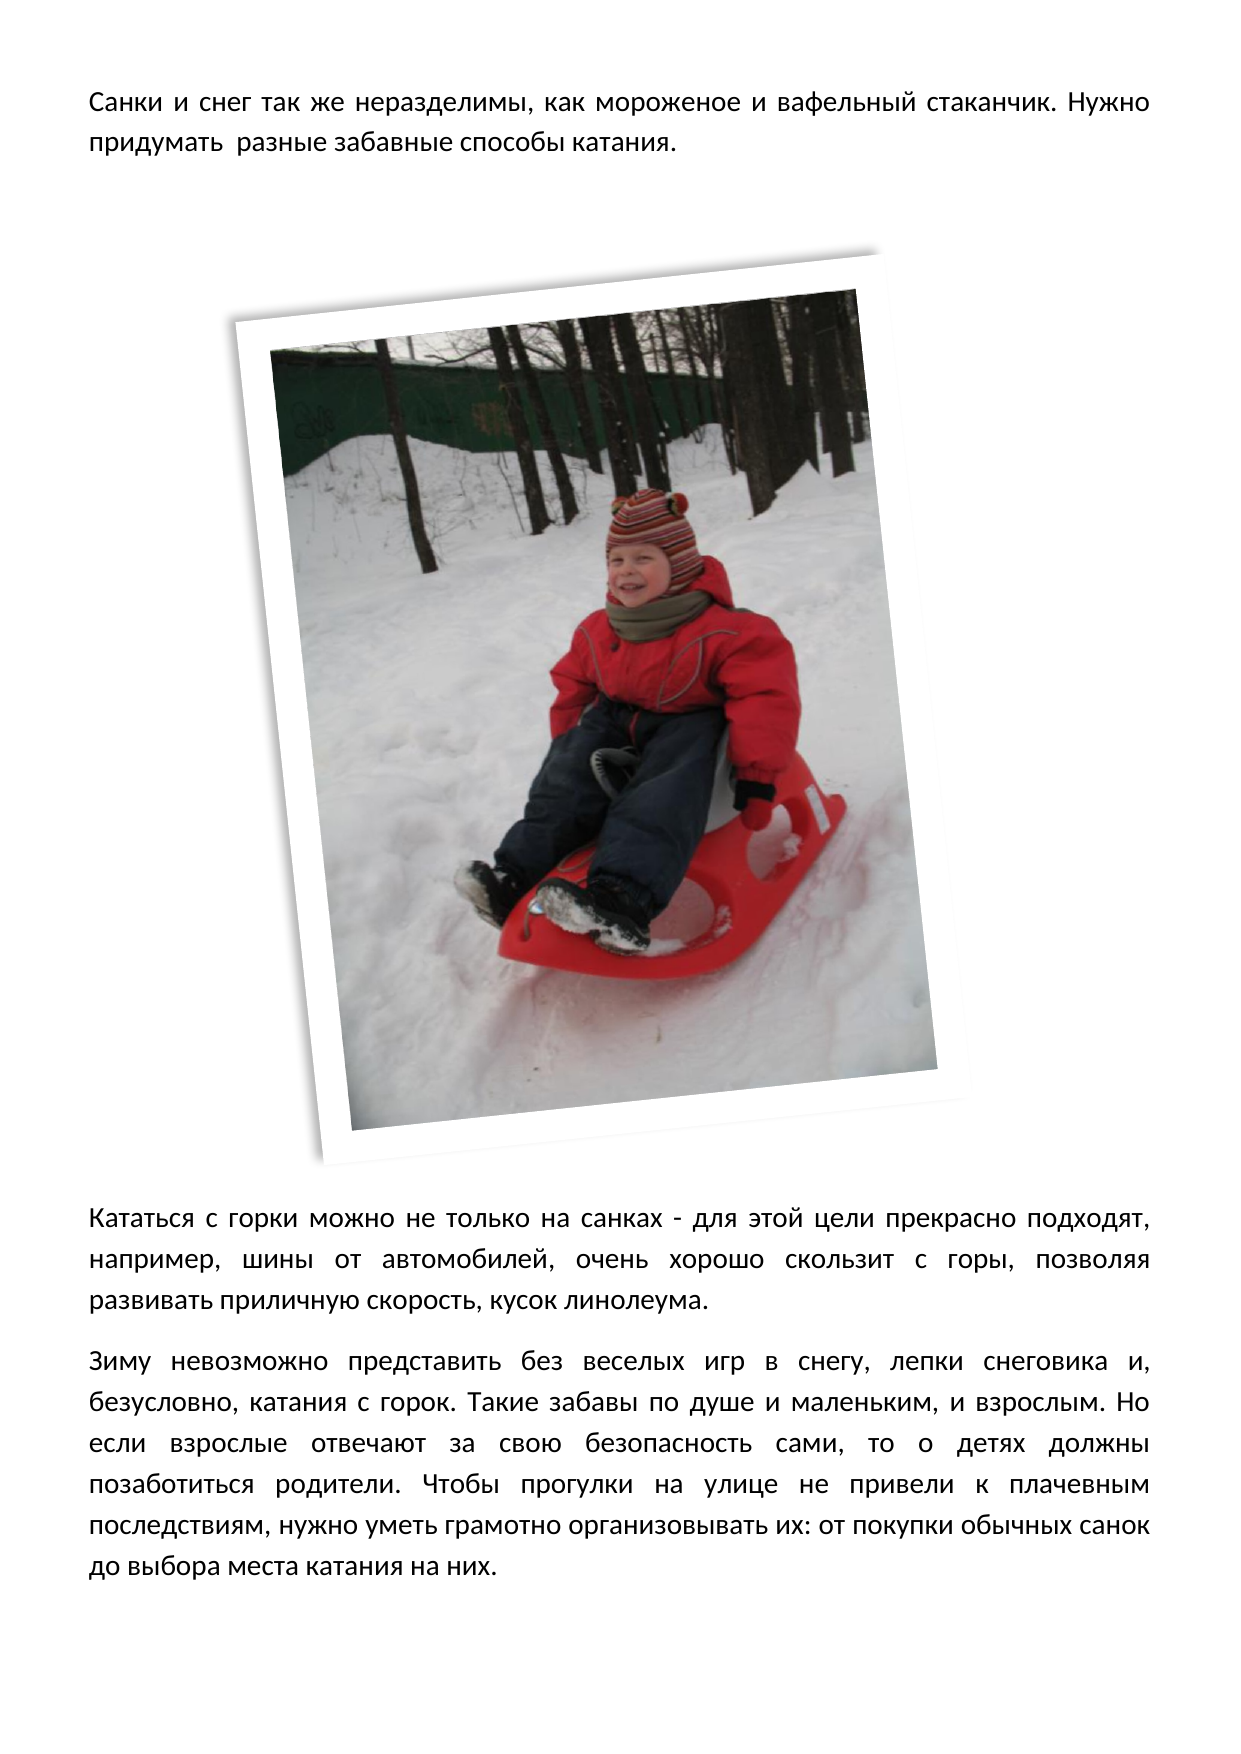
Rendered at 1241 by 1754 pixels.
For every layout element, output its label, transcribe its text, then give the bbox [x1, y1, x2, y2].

text Санки и снег так же неразделимы, как мороженое и вафельный стаканчик. Нужно придумать разные забавные способы катания. [89, 83, 1152, 159]
picture [270, 290, 937, 1130]
text Зиму невозможно представить без веселых игр в снегу, лепки снеговика и, безусловно, катания с горок. Такие забавы по душе и маленьким, и взрослым. Но если взрослые отвечают за свою безопасность сами, то о детях должны позаботиться родители. Чтобы прогулки на улице не привели к плачевным последствиям, нужно уметь грамотно организовывать их: от покупки обычных санок до выбора места катания на них. [89, 1342, 1152, 1583]
text Кататься с горки можно не только на санках - для этой цели прекрасно подходят, например, шины от автомобилей, очень хорошо скользит с горы, позволяя развивать приличную скорость, кусок линолеума. [89, 1199, 1152, 1316]
